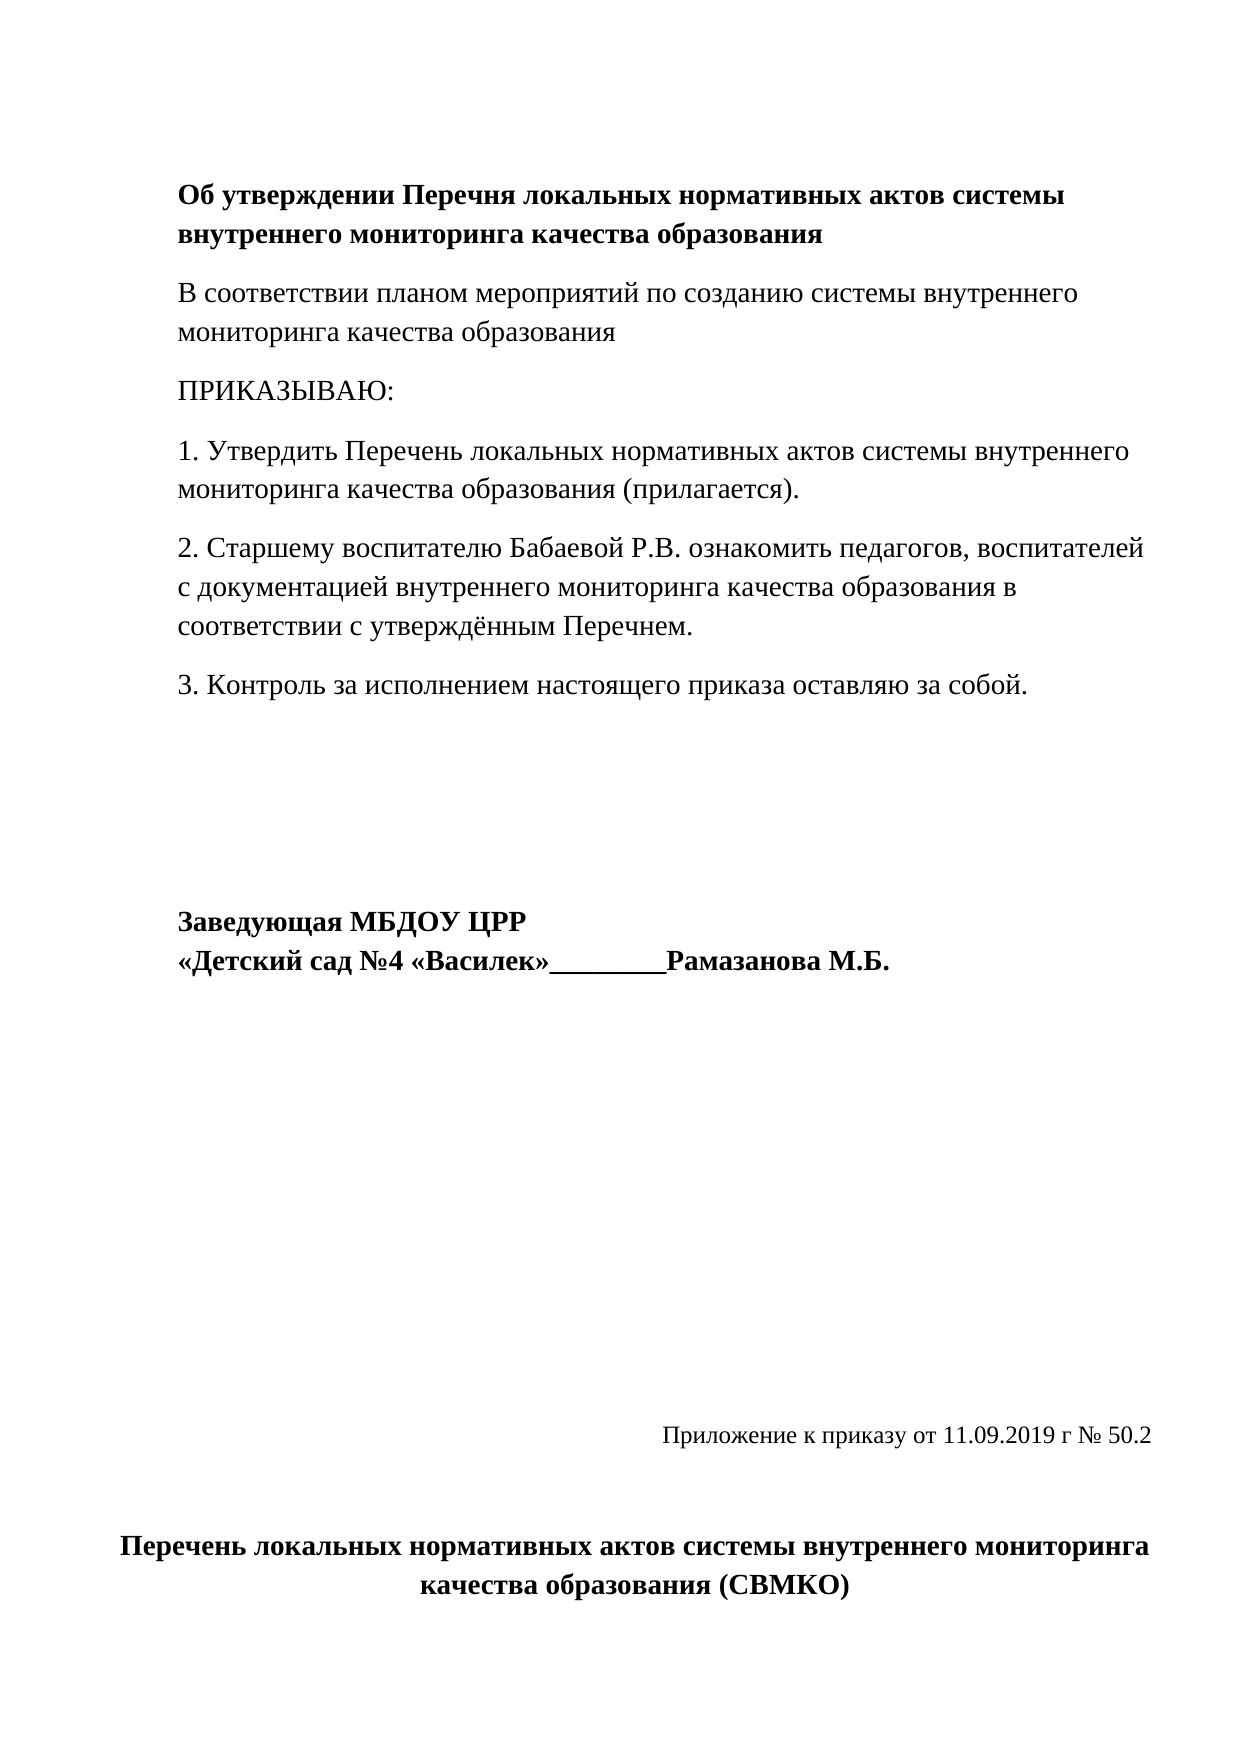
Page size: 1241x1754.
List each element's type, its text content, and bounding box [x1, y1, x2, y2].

text 3. Контроль за исполнением настоящего приказа оставляю за собой. [177, 667, 1152, 701]
text 1. Утвердить Перечень локальных нормативных актов системы внутреннего мониторинга качества образования (прилагается). [177, 433, 1152, 505]
text В соответствии планом мероприятий по созданию системы внутреннего мониторинга качества образования [177, 275, 1152, 347]
text 2. Старшему воспитателю Бабаевой Р.В. ознакомить педагогов, воспитателей с документацией внутреннего мониторинга качества образования в соответствии с утверждённым Перечнем. [177, 531, 1152, 641]
text Заведующая МБДОУ ЦРР «Детский сад №4 «Василек»________Рамазанова М.Б. [177, 904, 1152, 977]
text Об утверждении Перечня локальных нормативных актов системы внутреннего мониторинга качества образования [177, 177, 1152, 249]
text Приложение к приказу от 11.09.2019 г № 50.2 [118, 1421, 1152, 1449]
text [118, 1528, 1152, 1600]
text ПРИКАЗЫВАЮ: [177, 373, 1152, 407]
